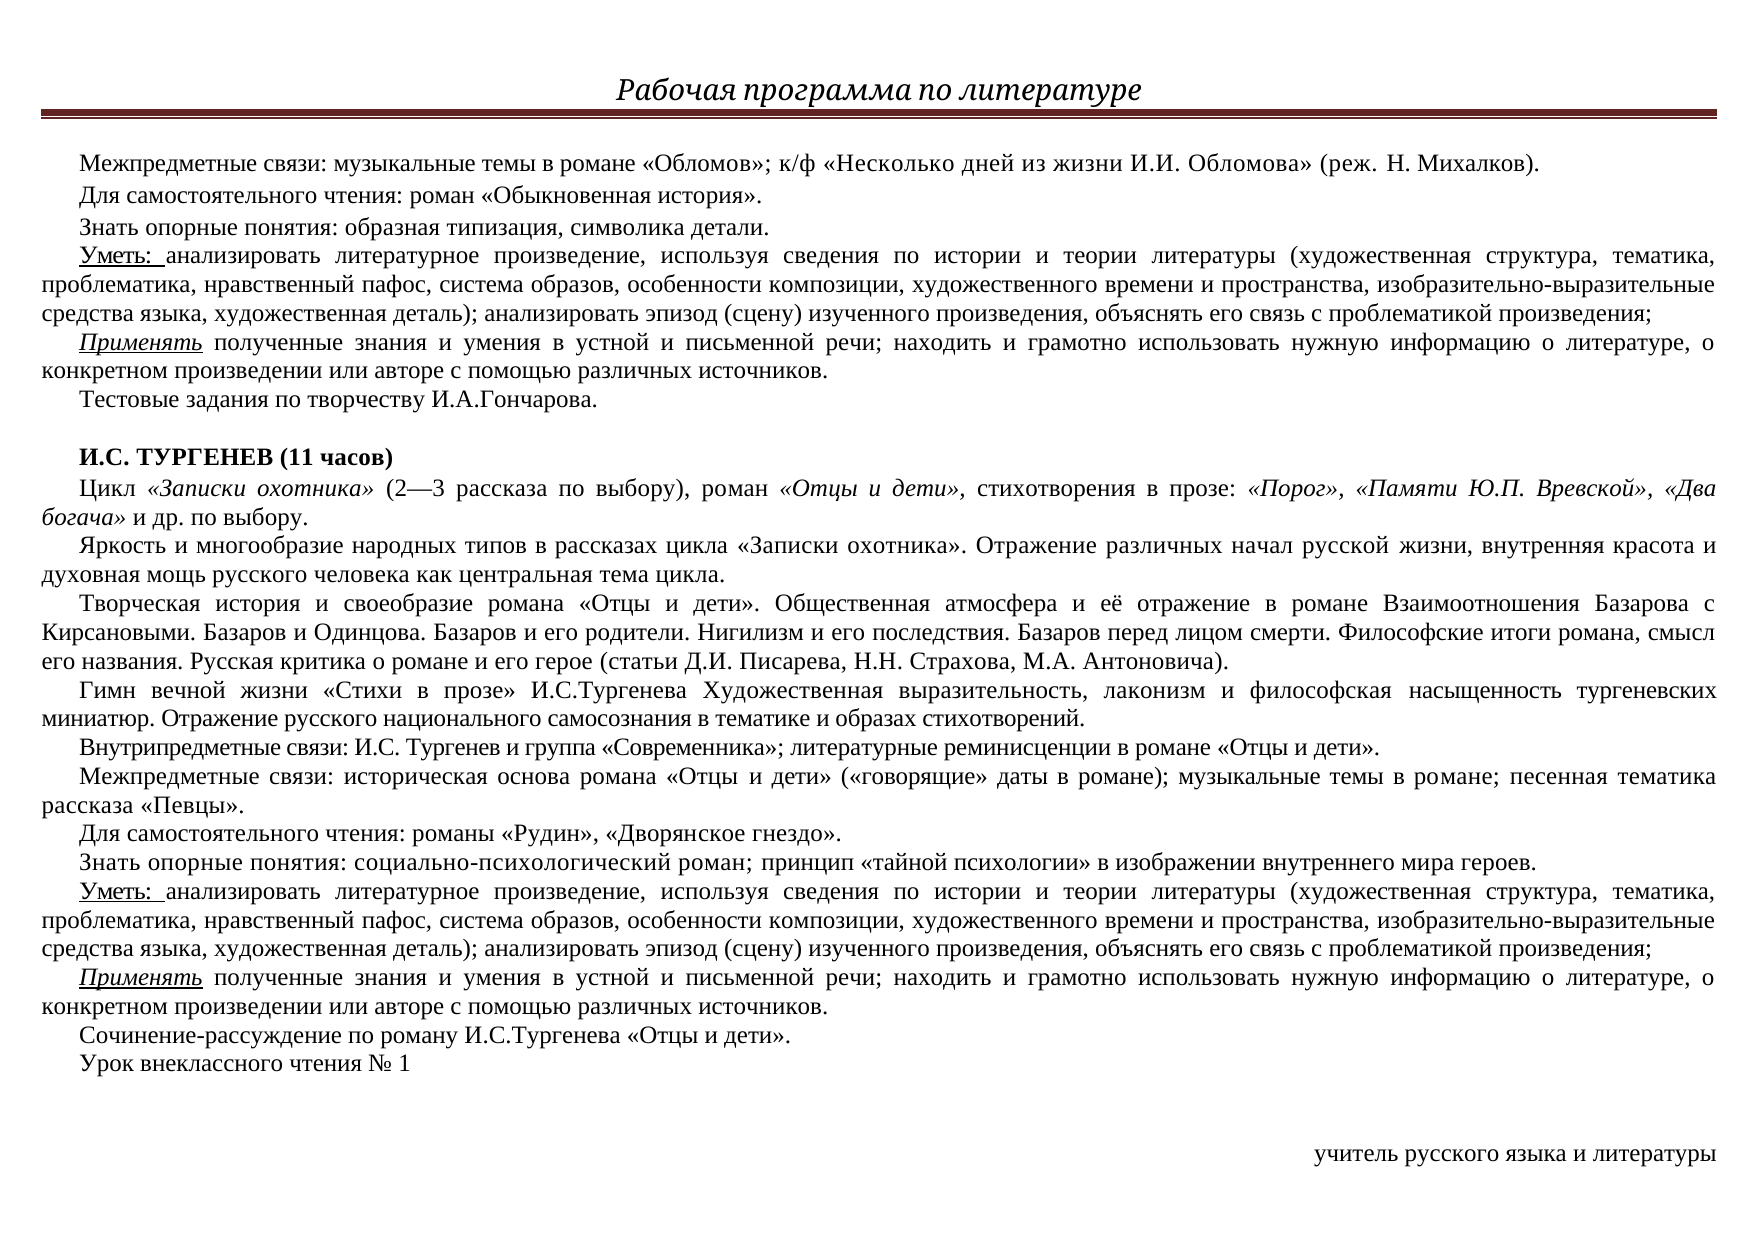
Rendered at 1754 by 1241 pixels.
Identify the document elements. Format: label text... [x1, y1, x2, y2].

text Сочинение-рассуждение по роману И.С.Тургенева «Отцы и дети». [41, 1020, 1717, 1048]
text Творческая история и своеобразие романа «Отцы и дети». Общественная атмосфера и её отражение в романе Взаимоотношения Базарова с Кирсановыми. Базаров и Одинцова. Базаров и его родители. Нигилизм и его последствия. Базаров перед лицом смерти. Философские итоги романа, смысл его названия. Русская критика о романе и его герое (статьи Д.И. Писарева, Н.Н. Страхова, М.А. Антоновича). [41, 588, 1717, 675]
text Внутрипредметные связи: И.С. Тургенев и группа «Современника»; литературные реминисценции в романе «Отцы и дети». [41, 732, 1717, 761]
text Для самостоятельного чтения: романы «Рудин», «Дворянское гнездо». [41, 818, 1717, 847]
text Тестовые задания по творчеству И.А.Гончарова. [41, 384, 1717, 413]
text Уметь: анализировать литературное произведение, используя сведения по истории и теории литературы (художественная структура, тематика, проблематика, нравственный пафос, система образов, особенности композиции, художественного времени и пространства, изобразительно-выразительные средства языка, художественная деталь); анализировать эпизод (сцену) изученного произведения, объяснять его связь с проблематикой произведения; [41, 876, 1717, 962]
text Применять полученные знания и умения в устной и письменной речи; находить и грамотно использовать нужную информацию о литературе, о конкретном произведении или авторе с помощью различных источников. [41, 962, 1717, 1020]
text Знать опорные понятия: образная типизация, символика детали. [41, 212, 1717, 240]
text Гимн вечной жизни «Стихи в прозе» И.С.Тургенева Художественная выразительность, лаконизм и философская насыщенность тургеневских миниатюр. Отражение русского национального самосознания в тематике и образах стихотворений. [41, 675, 1717, 732]
text Уметь: анализировать литературное произведение, используя сведения по истории и теории литературы (художественная структура, тематика, проблематика, нравственный пафос, система образов, особенности композиции, художественного времени и пространства, изобразительно-выразительные средства языка, художественная деталь); анализировать эпизод (сцену) изученного произведения, объяснять его связь с проблематикой произведения; [41, 240, 1717, 327]
text Применять полученные знания и умения в устной и письменной речи; находить и грамотно использовать нужную информацию о литературе, о конкретном произведении или авторе с помощью различных источников. [41, 327, 1717, 384]
text Яркость и многообразие народных типов в рассказах цикла «Записки охотника». Отражение различных начал русской жизни, внутренняя красота и духовная мощь русского человека как центральная тема цикла. [41, 531, 1717, 588]
text Межпредметные связи: историческая основа романа «Отцы и дети» («говорящие» даты в романе); музыкальные темы в романе; песенная тематика рассказа «Певцы». [41, 761, 1717, 818]
text Межпредметные связи: музыкальные темы в романе «Обломов»; к/ф «Несколько дней из жизни И.И. Обломова» (реж. Н. Михалков). [41, 148, 1717, 176]
text Урок внеклассного чтения № 1 [41, 1048, 1717, 1077]
text Знать опорные понятия: социально-психологический роман; принцип «тайной психологии» в изображении внутреннего мира героев. [41, 847, 1717, 876]
text И.С. ТУРГЕНЕВ (11 часов) [41, 442, 1717, 471]
text Для самостоятельного чтения: роман «Обыкновенная история». [41, 180, 1717, 209]
text Цикл «Записки охотника» (2—3 рассказа по выбору), роман «Отцы и дети», стихотворения в прозе: «Порог», «Памяти Ю.П. Вревской», «Два богача» и др. по выбору. [41, 473, 1717, 531]
